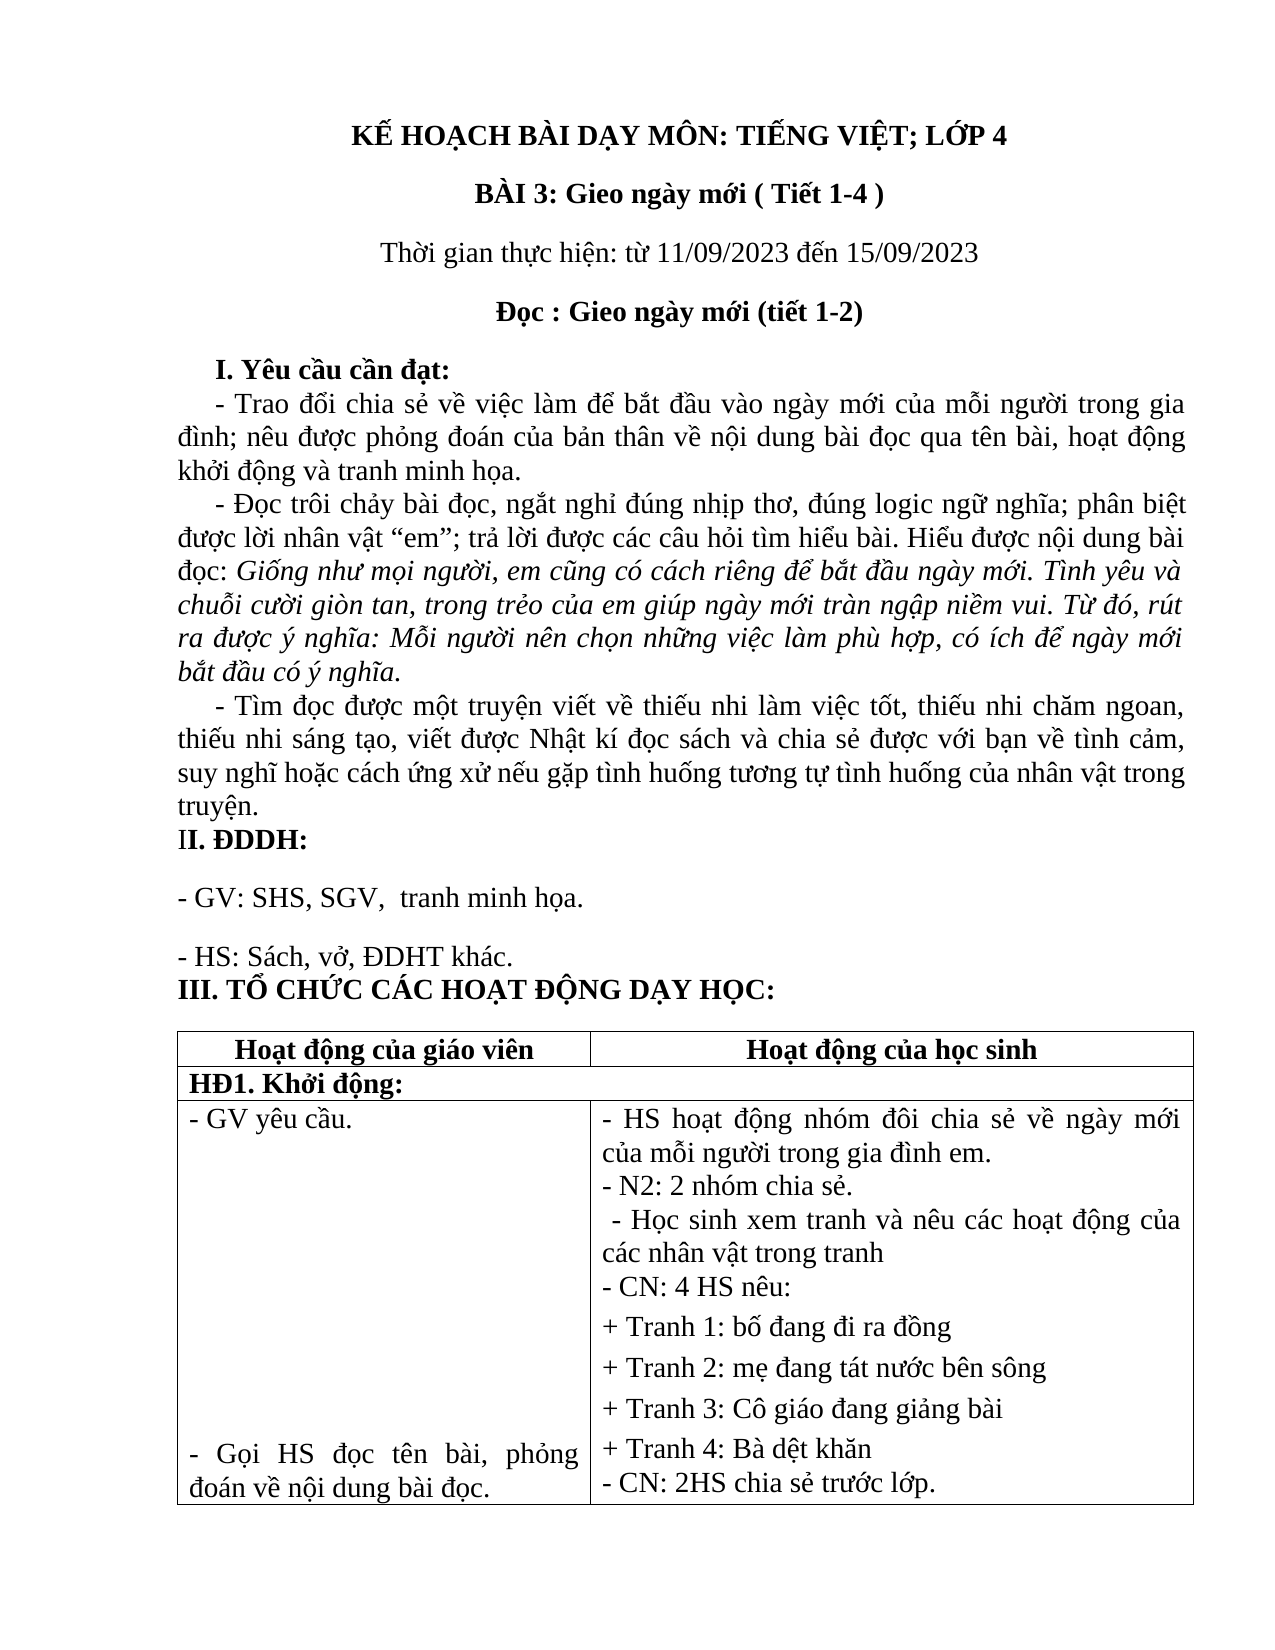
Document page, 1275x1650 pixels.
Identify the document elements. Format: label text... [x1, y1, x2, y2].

text - Tìm đọc được một truyện viết về thiếu nhi làm việc tốt, thiếu nhi chăm ngoan, thiếu nhi sáng tạo, viết được Nhật kí đọc sách và chia sẻ được với bạn về tình cảm, suy nghĩ hoặc cách ứng xử nếu gặp tình huống tương tự tình huống của nhân vật trong truyện. [177, 688, 1186, 822]
text II. ĐDDH: [177, 822, 1181, 855]
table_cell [178, 1101, 590, 1504]
text - HS: Sách, vở, ĐDHT khác. [177, 939, 1186, 972]
table_cell HĐ1. Khởi động: [178, 1067, 1193, 1100]
table_header Hoạt động của giáo viên [178, 1032, 590, 1066]
text Đọc : Gieo ngày mới (tiết 1-2) [177, 294, 1181, 327]
text Thời gian thực hiện: từ 11/09/2023 đến 15/09/2023 [177, 235, 1181, 269]
text - Đọc trôi chảy bài đọc, ngắt nghỉ đúng nhịp thơ, đúng logic ngữ nghĩa; phân biệt được lời nhân vật “em”; trả lời được các câu hỏi tìm hiểu bài. Hiểu được nội dung bài đọc: Giống như mọi người, em cũng có cách riêng để bắt đầu ngày mới. Tình yêu và chuỗi cười giòn tan, trong trẻo của em giúp ngày mới tràn ngập niềm vui. Từ đó, rút ra được ý nghĩa: Mỗi người nên chọn những việc làm phù hợp, có ích để ngày mới bắt đầu có ý nghĩa. [177, 486, 1186, 688]
text BÀI 3: Gieo ngày mới ( Tiết 1-4 ) [177, 177, 1181, 210]
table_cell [591, 1101, 1193, 1504]
text I. Yêu cầu cần đạt: [177, 352, 1186, 386]
text KẾ HOẠCH BÀI DẠY MÔN: TIẾNG VIỆT; LỚP 4 [177, 118, 1181, 152]
text III. TỔ CHỨC CÁC HOẠT ĐỘNG DẠY HỌC: [177, 972, 1181, 1006]
text - GV: SHS, SGV, tranh minh họa. [177, 880, 1181, 914]
text - Trao đổi chia sẻ về việc làm để bắt đầu vào ngày mới của mỗi người trong gia đình; nêu được phỏng đoán của bản thân về nội dung bài đọc qua tên bài, hoạt động khởi động và tranh minh họa. [177, 386, 1186, 486]
table_header Hoạt động của học sinh [591, 1032, 1193, 1066]
